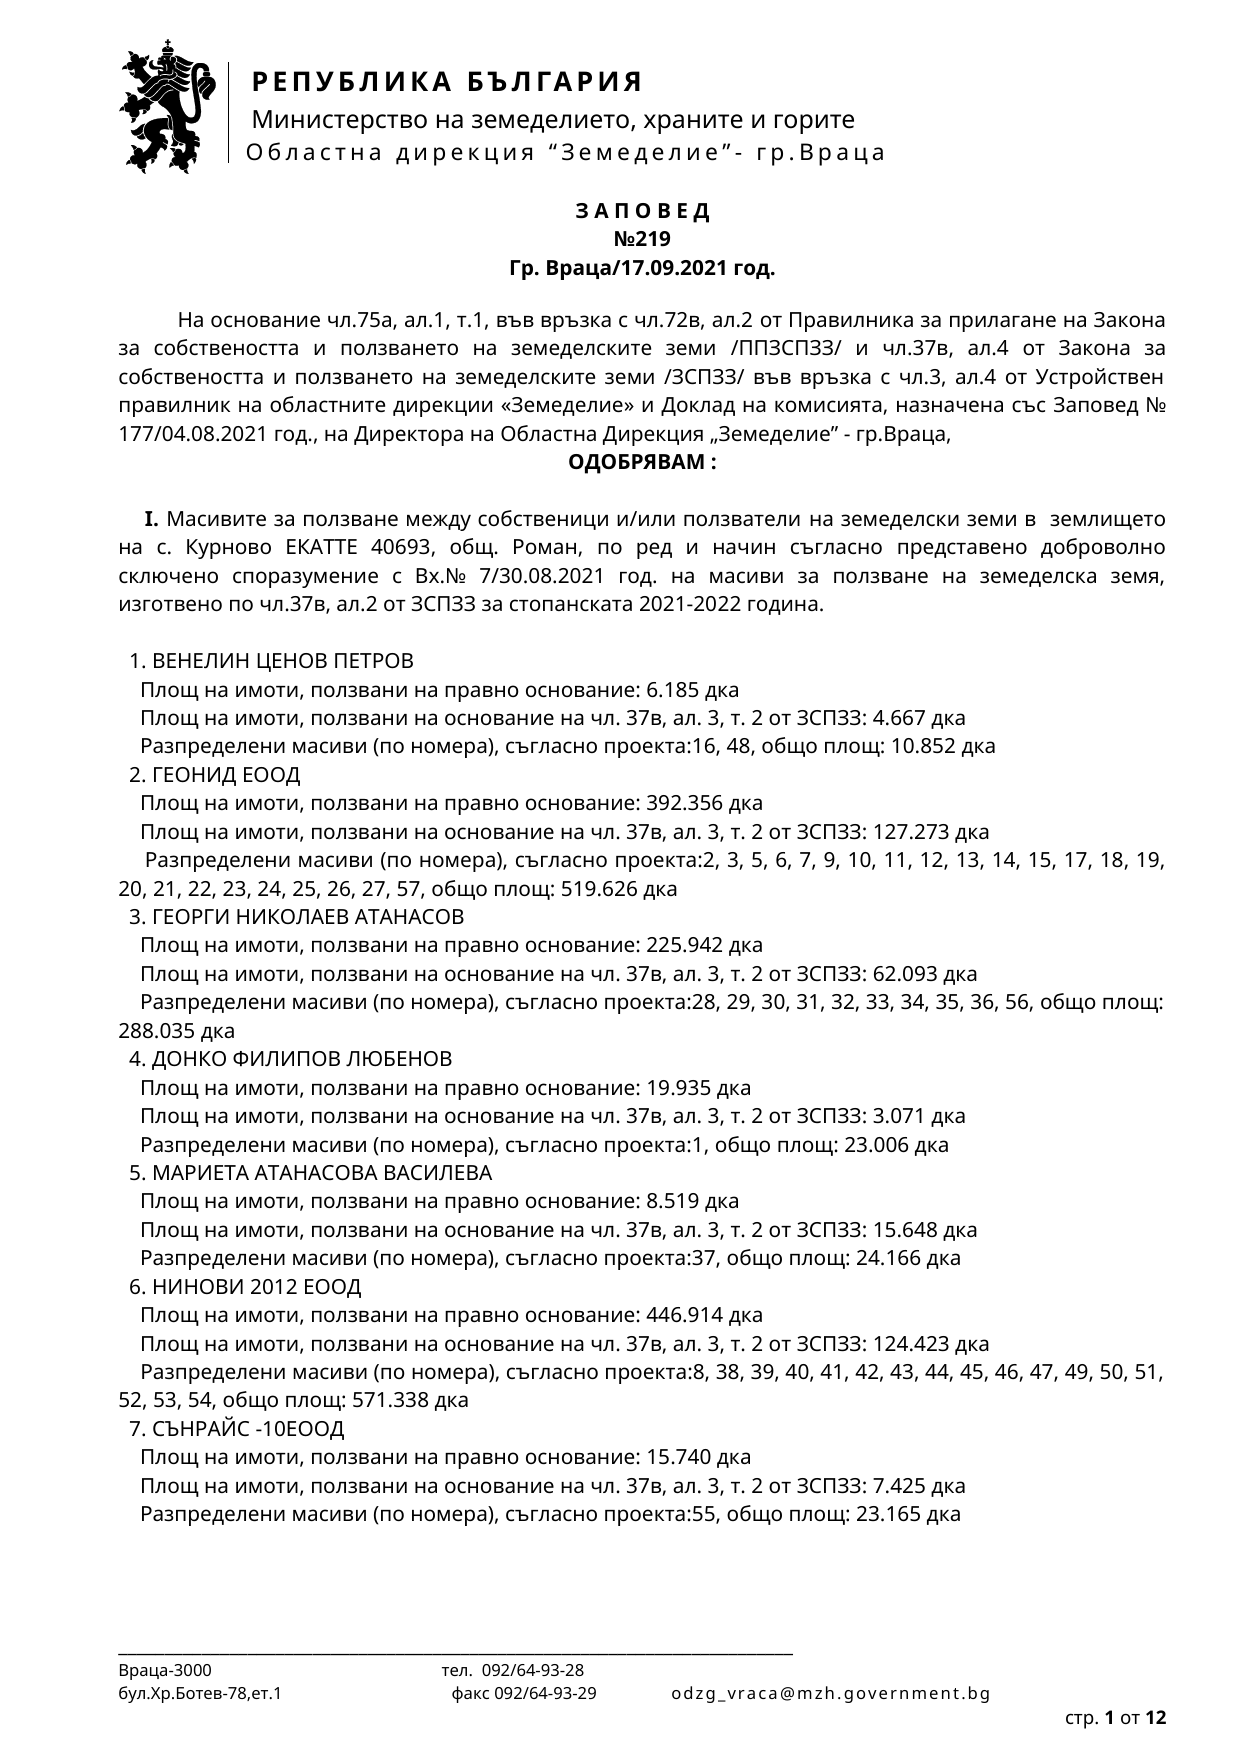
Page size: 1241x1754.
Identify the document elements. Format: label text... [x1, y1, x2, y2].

text ОДОБРЯВАМ : [118, 447, 1166, 476]
text Площ на имоти, ползвани на правно основание: 15.740 дка [118, 1442, 1166, 1471]
text 2. ГЕОНИД ЕООД [118, 760, 1166, 788]
text І. Масивите за ползване между собственици и/или ползватели на земеделски земи в землището на с. Курново ЕКАТТЕ 40693, общ. Роман, по ред и начин съгласно представено доброволно сключено споразумениe с Вх.№ 7/30.08.2021 год. на масиви за ползване на земеделска земя, изготвено по чл.37в, ал.2 от ЗСПЗЗ за стопанската 2021-2022 година. [118, 504, 1166, 618]
text Разпределени масиви (по номера), съгласно проекта:2, 3, 5, 6, 7, 9, 10, 11, 12, 13, 14, 15, 17, 18, 19, 20, 21, 22, 23, 24, 25, 26, 27, 57, общо площ: 519.626 дка [118, 845, 1166, 902]
text Площ на имоти, ползвани на правно основание: 6.185 дка [118, 675, 1166, 703]
text Площ на имоти, ползвани на основание на чл. 37в, ал. 3, т. 2 от ЗСПЗЗ: 7.425 дка [118, 1471, 1166, 1499]
text Площ на имоти, ползвани на основание на чл. 37в, ал. 3, т. 2 от ЗСПЗЗ: 4.667 дка [118, 703, 1166, 732]
text На основание чл.75а, ал.1, т.1, във връзка с чл.72в, ал.2 от Правилника за прилагане на Закона за собствеността и ползването на земеделските земи /ППЗСПЗЗ/ и чл.37в, ал.4 от Закона за собствеността и ползването на земеделските земи /ЗСПЗЗ/ във връзка с чл.3, ал.4 от Устройствен правилник на областните дирекции «Земеделие» и Доклад на комисията, назначена със Заповед № 177/04.08.2021 год., на Директора на Областна Дирекция „Земеделие” - гр.Враца, [118, 305, 1166, 447]
text Площ на имоти, ползвани на основание на чл. 37в, ал. 3, т. 2 от ЗСПЗЗ: 127.273 дка [118, 817, 1166, 845]
text Площ на имоти, ползвани на основание на чл. 37в, ал. 3, т. 2 от ЗСПЗЗ: 3.071 дка [118, 1101, 1166, 1130]
text Разпределени масиви (по номера), съгласно проекта:37, общо площ: 24.166 дка [118, 1243, 1166, 1272]
text Разпределени масиви (по номера), съгласно проекта:28, 29, 30, 31, 32, 33, 34, 35, 36, 56, общо площ: 288.035 дка [118, 987, 1166, 1044]
text 3. ГЕОРГИ НИКОЛАЕВ АТАНАСОВ [118, 902, 1166, 931]
text Площ на имоти, ползвани на правно основание: 392.356 дка [118, 788, 1166, 817]
text Разпределени масиви (по номера), съгласно проекта:8, 38, 39, 40, 41, 42, 43, 44, 45, 46, 47, 49, 50, 51, 52, 53, 54, общо площ: 571.338 дка [118, 1357, 1166, 1414]
text 6. НИНОВИ 2012 ЕООД [118, 1272, 1166, 1300]
text Площ на имоти, ползвани на правно основание: 8.519 дка [118, 1187, 1166, 1215]
text Площ на имоти, ползвани на правно основание: 225.942 дка [118, 931, 1166, 959]
text З А П О В Е Д [118, 196, 1166, 224]
text Разпределени масиви (по номера), съгласно проекта:55, общо площ: 23.165 дка [118, 1499, 1166, 1528]
text Гр. Враца/17.09.2021 год. [118, 253, 1166, 281]
text Площ на имоти, ползвани на основание на чл. 37в, ал. 3, т. 2 от ЗСПЗЗ: 15.648 дка [118, 1215, 1166, 1243]
text Площ на имоти, ползвани на правно основание: 446.914 дка [118, 1300, 1166, 1329]
text Разпределени масиви (по номера), съгласно проекта:1, общо площ: 23.006 дка [118, 1130, 1166, 1158]
text Площ на имоти, ползвани на правно основание: 19.935 дка [118, 1073, 1166, 1101]
text Разпределени масиви (по номера), съгласно проекта:16, 48, общо площ: 10.852 дка [118, 732, 1166, 760]
text №219 [118, 224, 1166, 253]
text 4. ДОНКО ФИЛИПОВ ЛЮБЕНОВ [118, 1044, 1166, 1073]
text Площ на имоти, ползвани на основание на чл. 37в, ал. 3, т. 2 от ЗСПЗЗ: 62.093 дка [118, 959, 1166, 987]
text 5. МАРИЕТА АТАНАСОВА ВАСИЛЕВА [118, 1158, 1166, 1187]
text 7. СЪНРАЙС -10ЕООД [118, 1414, 1166, 1442]
text Площ на имоти, ползвани на основание на чл. 37в, ал. 3, т. 2 от ЗСПЗЗ: 124.423 дка [118, 1329, 1166, 1357]
text 1. ВЕНЕЛИН ЦЕНОВ ПЕТРОВ [118, 646, 1166, 675]
